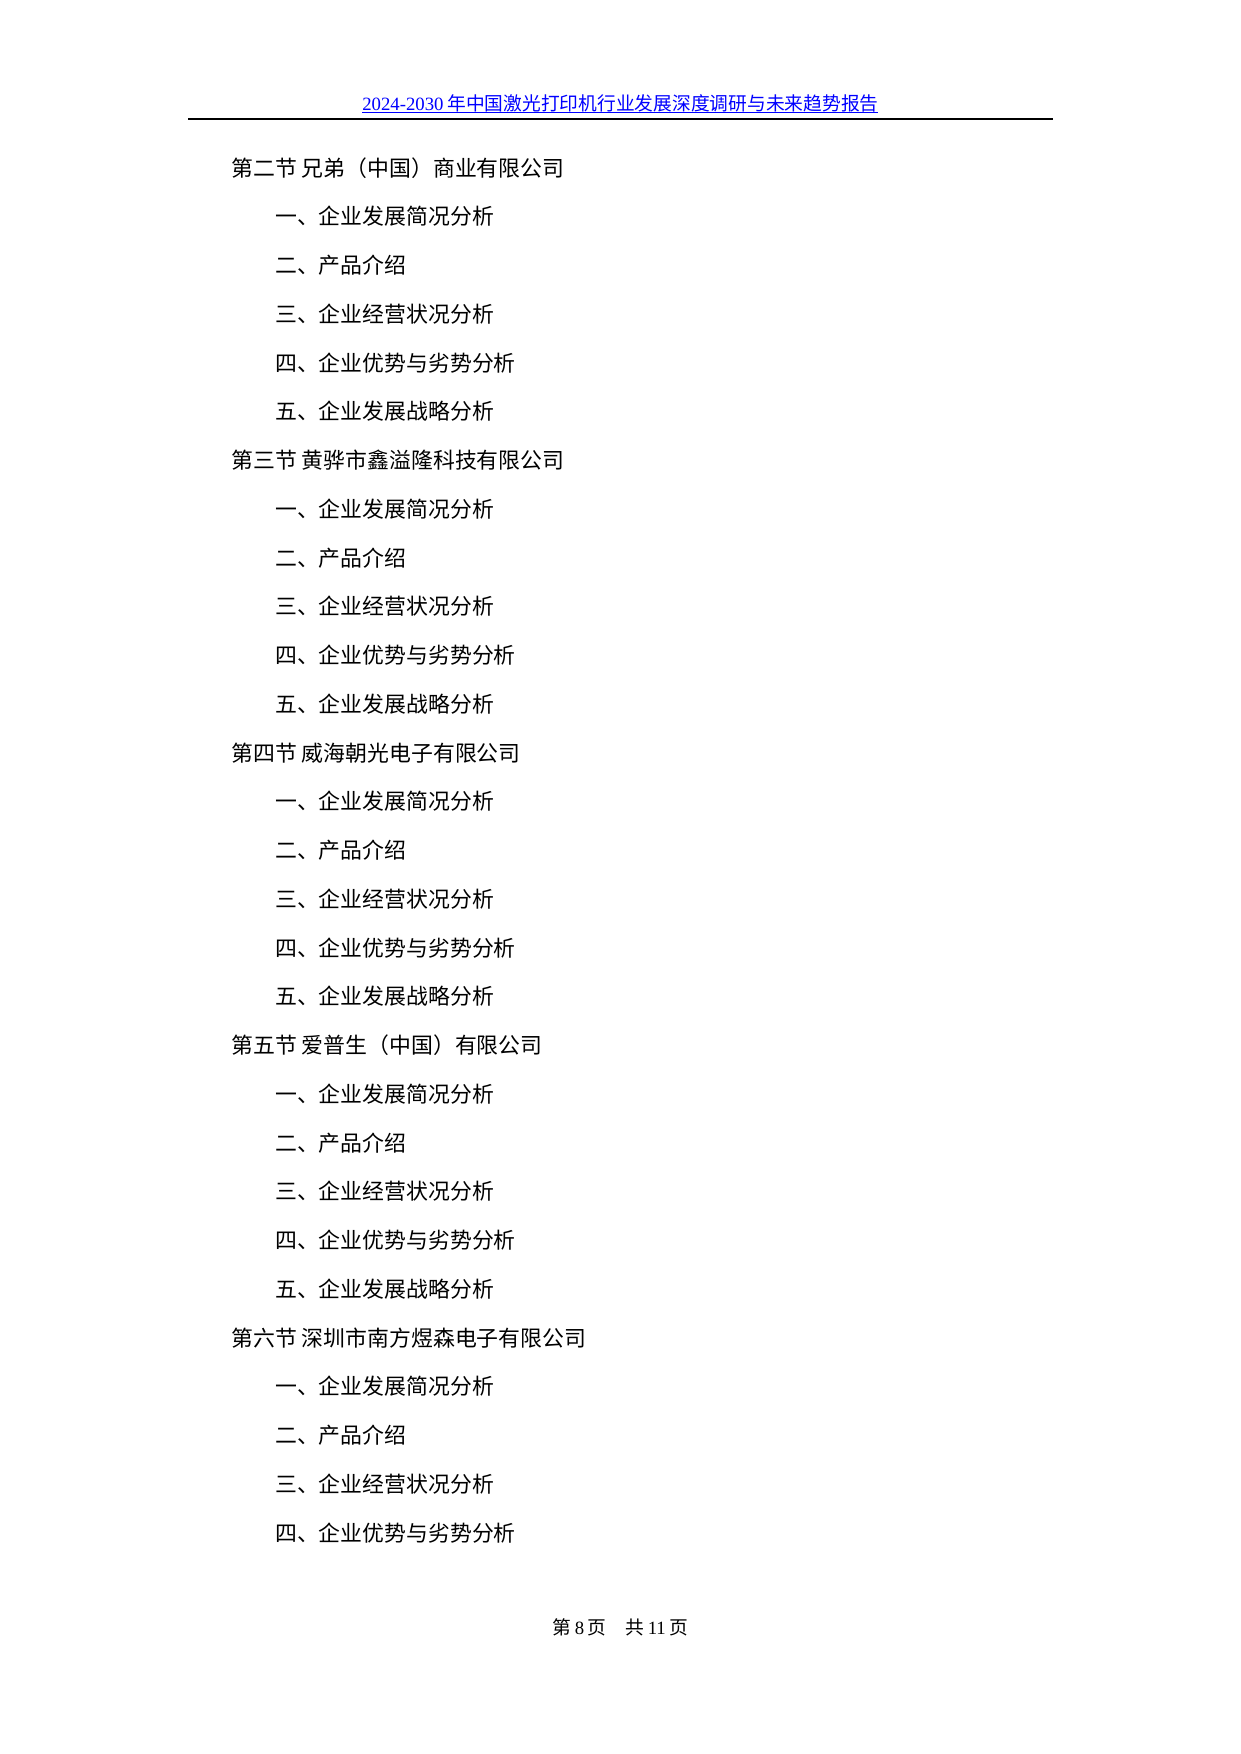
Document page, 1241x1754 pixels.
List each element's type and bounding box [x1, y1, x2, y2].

text [187, 150, 1053, 1548]
